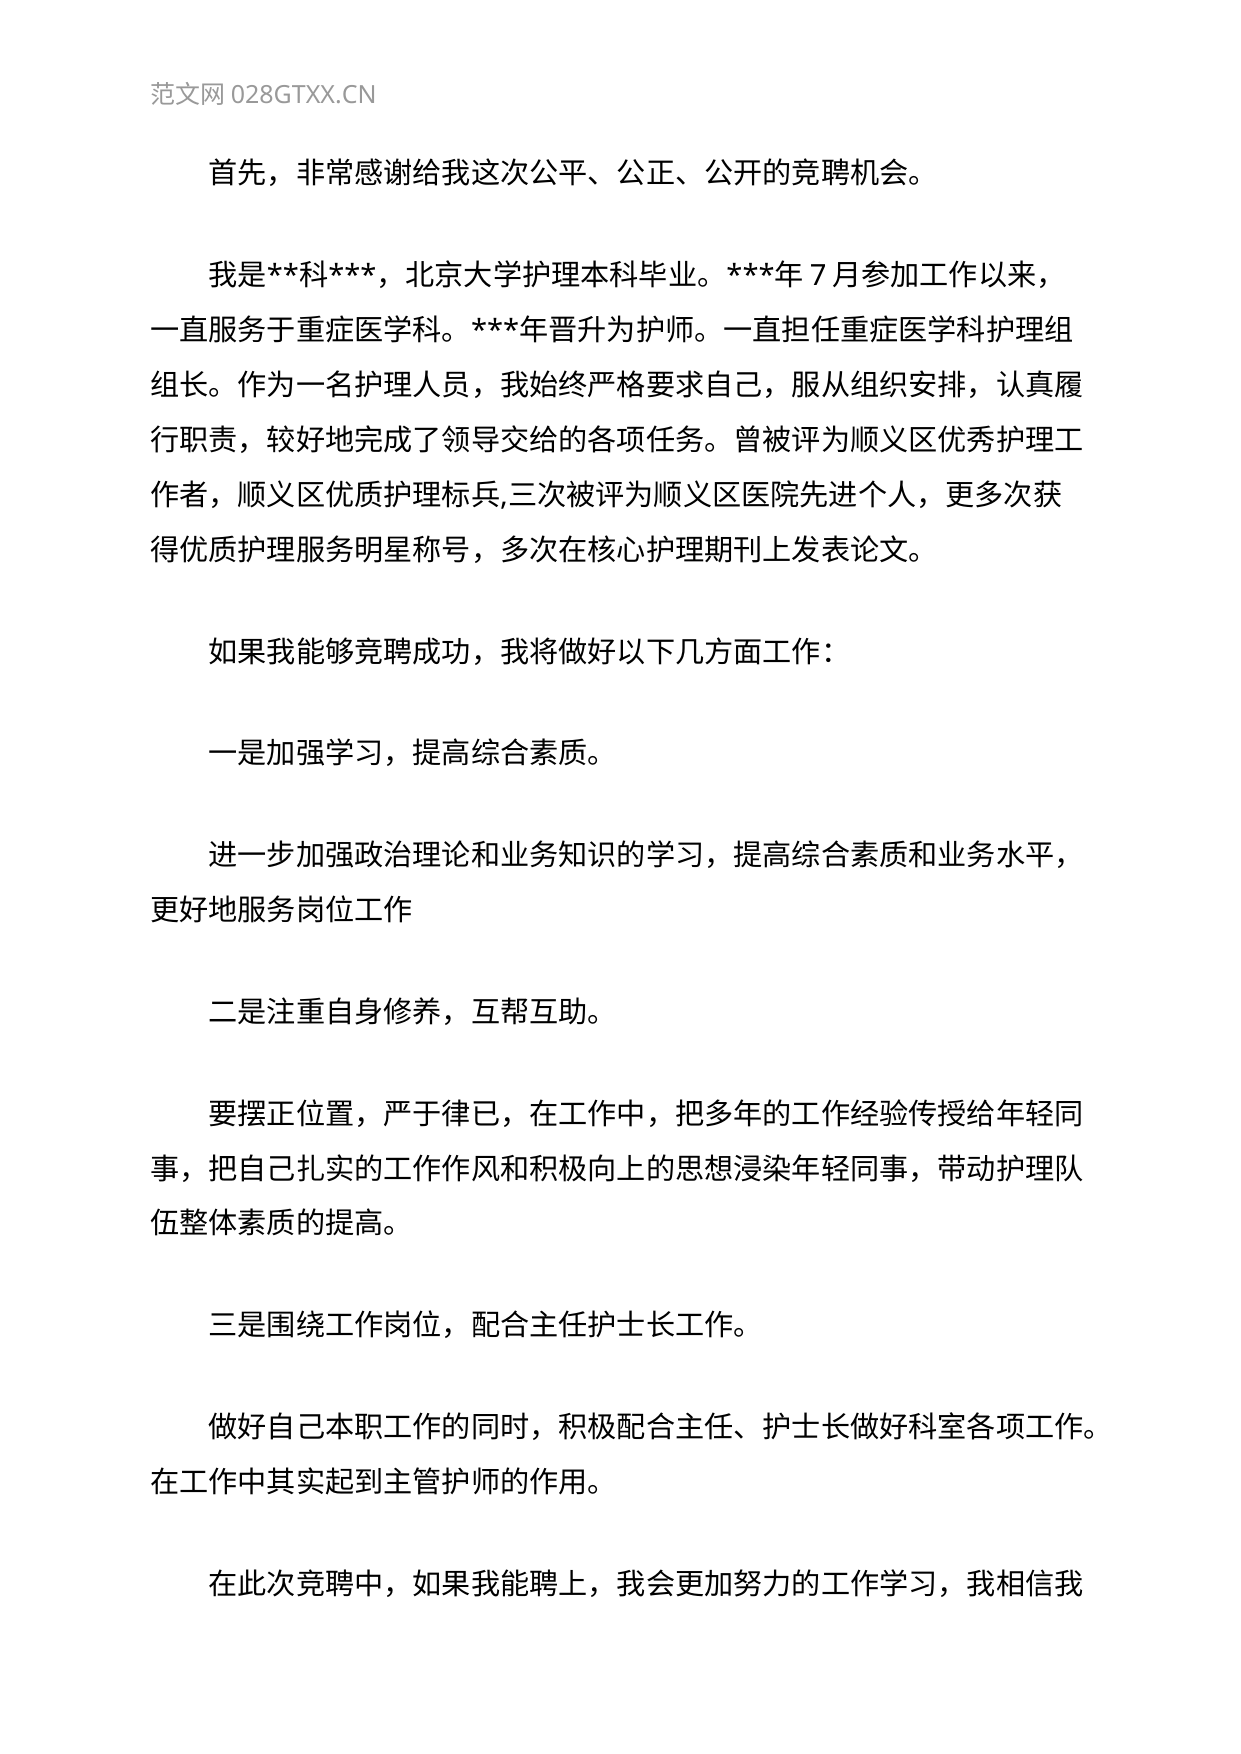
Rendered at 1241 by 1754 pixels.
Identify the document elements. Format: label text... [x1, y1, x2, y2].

text 要摆正位置，严于律已，在工作中，把多年的工作经验传授给年轻同事，把自己扎实的工作作风和积极向上的思想浸染年轻同事，带动护理队伍整体素质的提高。 [150, 1090, 1090, 1242]
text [150, 1560, 1090, 1603]
text 我是**科***，北京大学护理本科毕业。***年7月参加工作以来，一直服务于重症医学科。***年晋升为护师。一直担任重症医学科护理组组长。作为一名护理人员，我始终严格要求自己，服从组织安排，认真履行职责，较好地完成了领导交给的各项任务。曾被评为顺义区优秀护理工作者，顺义区优质护理标兵,三次被评为顺义区医院先进个人，更多次获得优质护理服务明星称号，多次在核心护理期刊上发表论文。 [150, 252, 1090, 569]
text 三是围绕工作岗位，配合主任护士长工作。 [150, 1302, 1090, 1344]
text 做好自己本职工作的同时，积极配合主任、护士长做好科室各项工作。在工作中其实起到主管护师的作用。 [150, 1404, 1090, 1501]
text 首先，非常感谢给我这次公平、公正、公开的竞聘机会。 [150, 150, 1090, 192]
text 二是注重自身修养，互帮互助。 [150, 988, 1090, 1031]
text 进一步加强政治理论和业务知识的学习，提高综合素质和业务水平，更好地服务岗位工作 [150, 832, 1090, 929]
text 如果我能够竞聘成功，我将做好以下几方面工作： [150, 628, 1090, 671]
text 一是加强学习，提高综合素质。 [150, 730, 1090, 772]
